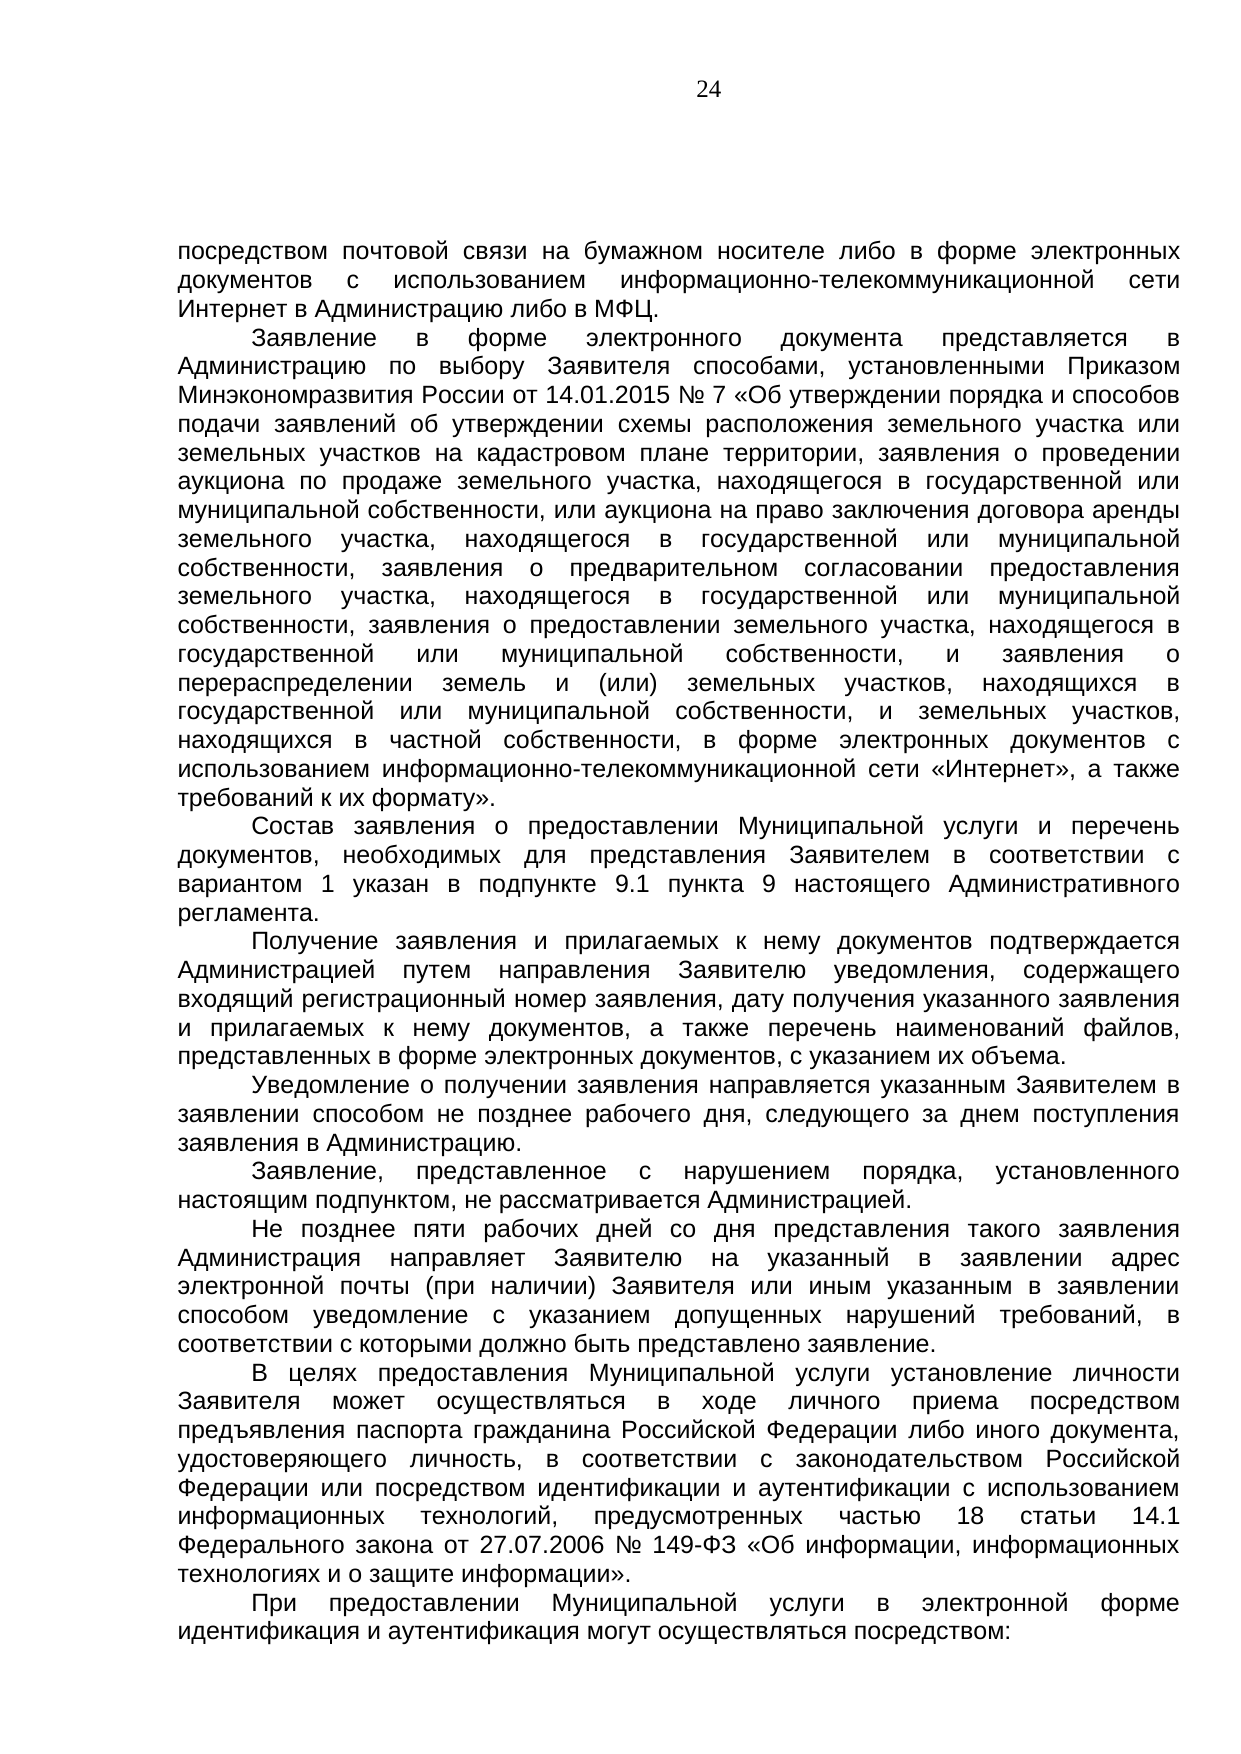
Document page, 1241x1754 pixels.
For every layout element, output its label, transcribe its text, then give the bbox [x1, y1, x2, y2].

text Не позднее пяти рабочих дней со дня представления такого заявления Администрация направляет Заявителю на указанный в заявлении адрес электронной почты (при наличии) Заявителя или иным указанным в заявлении способом уведомление с указанием допущенных нарушений требований, в соответствии с которыми должно быть представлено заявление. [177, 1214, 1181, 1357]
text Уведомление о получении заявления направляется указанным Заявителем в заявлении способом не позднее рабочего дня, следующего за днем поступления заявления в Администрацию. [177, 1070, 1181, 1156]
text Заявление в форме электронного документа представляется в Администрацию по выбору Заявителя способами, установленными Приказом Минэкономразвития России от 14.01.2015 № 7 «Об утверждении порядка и способов подачи заявлений об утверждении схемы расположения земельного участка или земельных участков на кадастровом плане территории, заявления о проведении аукциона по продаже земельного участка, находящегося в государственной или муниципальной собственности, или аукциона на право заключения договора аренды земельного участка, находящегося в государственной или муниципальной собственности, заявления о предварительном согласовании предоставления земельного участка, находящегося в государственной или муниципальной собственности, заявления о предоставлении земельного участка, находящегося в государственной или муниципальной собственности, и заявления о перераспределении земель и (или) земельных участков, находящихся в государственной или муниципальной собственности, и земельных участков, находящихся в частной собственности, в форме электронных документов с использованием информационно-телекоммуникационной сети «Интернет», а также требований к их формату». [177, 322, 1181, 811]
text При предоставлении Муниципальной услуги в электронной форме идентификация и аутентификация могут осуществляться посредством: [177, 1587, 1181, 1645]
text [177, 236, 1181, 322]
text Получение заявления и прилагаемых к нему документов подтверждается Администрацией путем направления Заявителю уведомления, содержащего входящий регистрационный номер заявления, дату получения указанного заявления и прилагаемых к нему документов, а также перечень наименований файлов, представленных в форме электронных документов, с указанием их объема. [177, 926, 1181, 1070]
text Заявление, представленное с нарушением порядка, установленного настоящим подпунктом, не рассматривается Администрацией. [177, 1156, 1181, 1214]
text Состав заявления о предоставлении Муниципальной услуги и перечень документов, необходимых для представления Заявителем в соответствии с вариантом 1 указан в подпункте 9.1 пункта 9 настоящего Административного регламента. [177, 811, 1181, 926]
text В целях предоставления Муниципальной услуги установление личности Заявителя может осуществляться в ходе личного приема посредством предъявления паспорта гражданина Российской Федерации либо иного документа, удостоверяющего личность, в соответствии с законодательством Российской Федерации или посредством идентификации и аутентификации с использованием информационных технологий, предусмотренных частью 18 статьи 14.1 Федерального закона от 27.07.2006 № 149-ФЗ «Об информации, информационных технологиях и о защите информации». [177, 1357, 1181, 1587]
